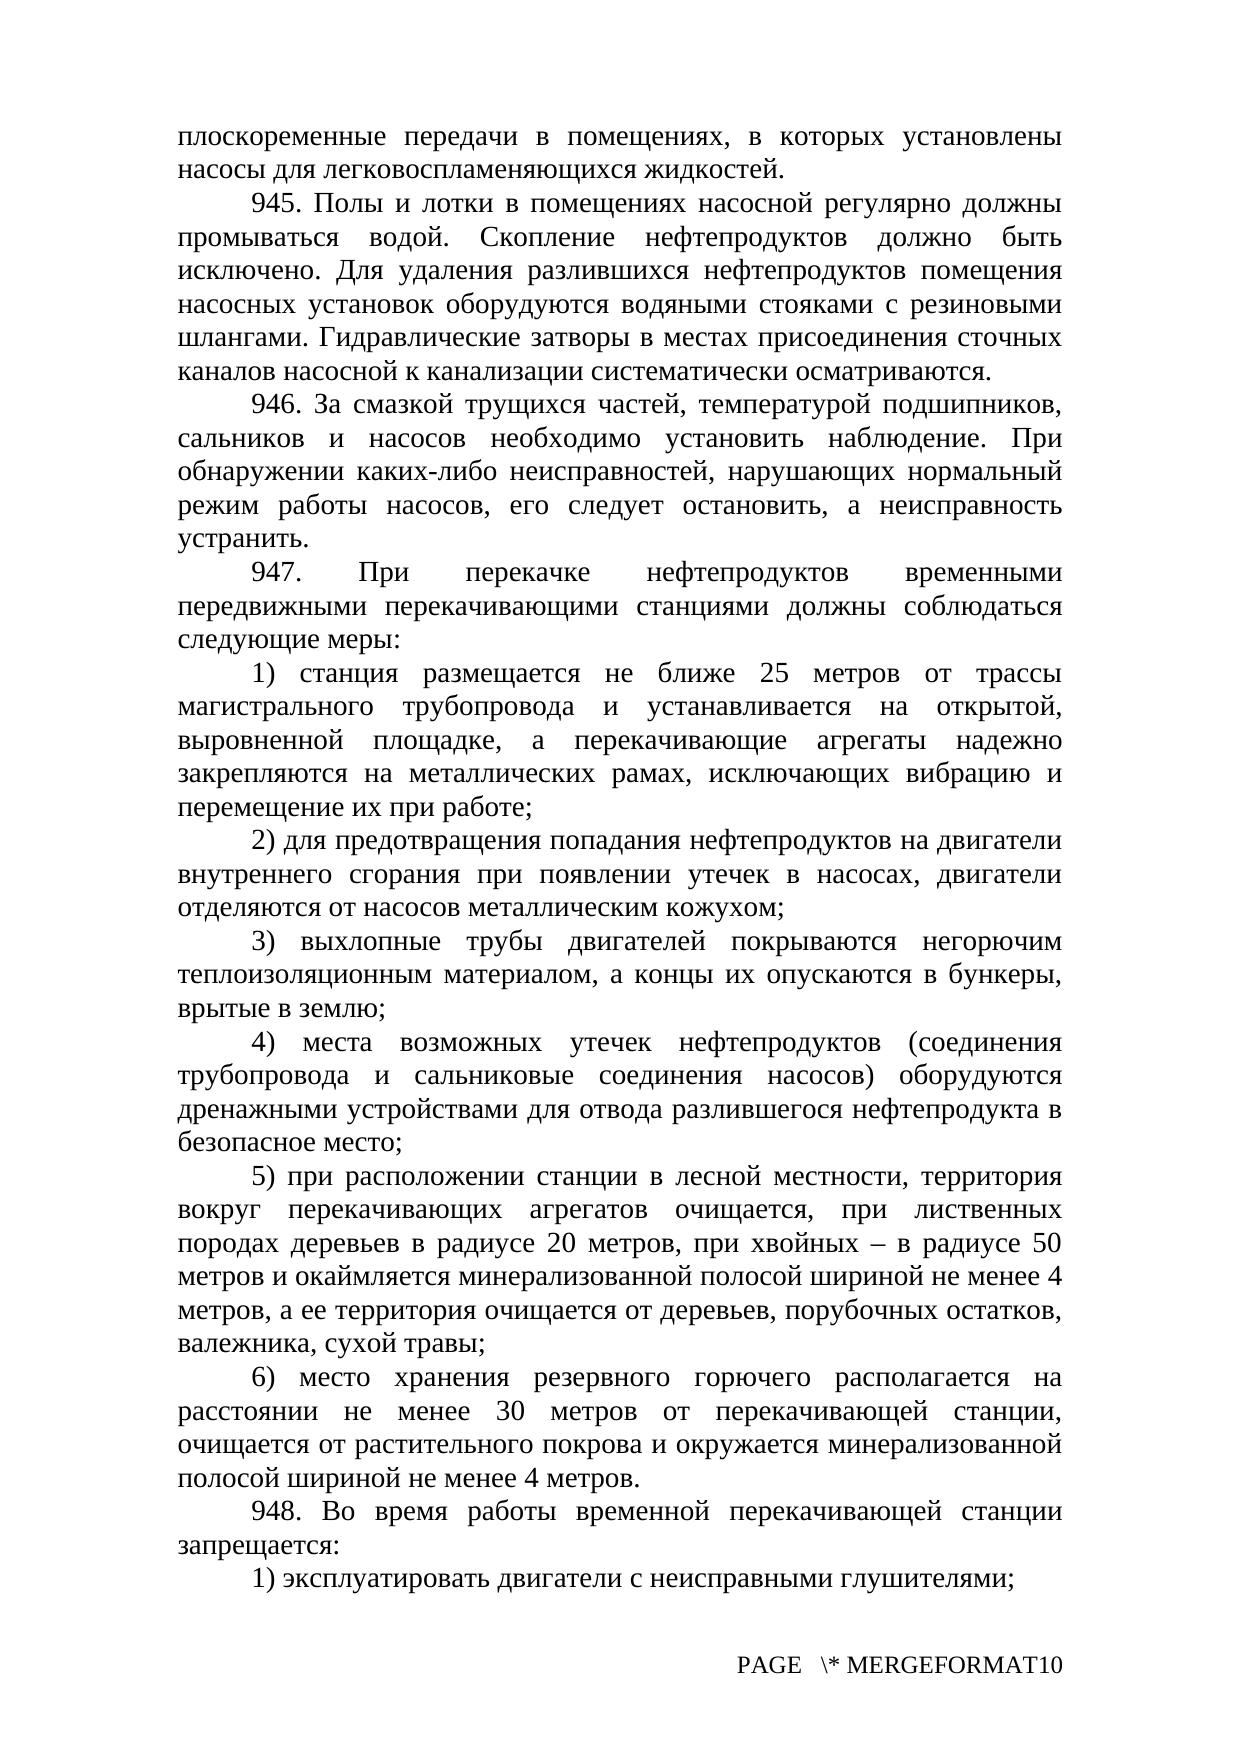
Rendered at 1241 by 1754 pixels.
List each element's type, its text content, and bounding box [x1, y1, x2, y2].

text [177, 118, 1063, 185]
text 4) места возможных утечек нефтепродуктов (соединения трубопровода и сальниковые соединения насосов) оборудуются дренажными устройствами для отвода разлившегося нефтепродукта в безопасное место; [177, 1024, 1063, 1158]
text 1) эксплуатировать двигатели с неисправными глушителями; [177, 1560, 1063, 1594]
text 1) станция размещается не ближе 25 метров от трассы магистрального трубопровода и устанавливается на открытой, выровненной площадке, а перекачивающие агрегаты надежно закрепляются на металлических рамах, исключающих вибрацию и перемещение их при работе; [177, 655, 1063, 822]
text 6) место хранения резервного горючего располагается на расстоянии не менее 30 метров от перекачивающей станции, очищается от растительного покрова и окружается минерализованной полосой шириной не менее 4 метров. [177, 1359, 1063, 1493]
text 945. Полы и лотки в помещениях насосной регулярно должны промываться водой. Скопление нефтепродуктов должно быть исключено. Для удаления разлившихся нефтепродуктов помещения насосных установок оборудуются водяными стояками с резиновыми шлангами. Гидравлические затворы в местах присоединения сточных каналов насосной к канализации систематически осматриваются. [177, 185, 1063, 386]
text 5) при расположении станции в лесной местности, территория вокруг перекачивающих агрегатов очищается, при лиственных породах деревьев в радиусе 20 метров, при хвойных – в радиусе 50 метров и окаймляется минерализованной полосой шириной не менее 4 метров, а ее территория очищается от деревьев, порубочных остатков, валежника, сухой травы; [177, 1158, 1063, 1359]
text 948. Во время работы временной перекачивающей станции запрещается: [177, 1493, 1063, 1560]
text 946. За смазкой трущихся частей, температурой подшипников, сальников и насосов необходимо установить наблюдение. При обнаружении каких-либо неисправностей, нарушающих нормальный режим работы насосов, его следует остановить, а неисправность устранить. [177, 386, 1063, 554]
text 2) для предотвращения попадания нефтепродуктов на двигатели внутреннего сгорания при появлении утечек в насосах, двигатели отделяются от насосов металлическим кожухом; [177, 822, 1063, 923]
text 947. При перекачке нефтепродуктов временными передвижными перекачивающими станциями должны соблюдаться следующие меры: [177, 554, 1063, 655]
text 3) выхлопные трубы двигателей покрываются негорючим теплоизоляционным материалом, а концы их опускаются в бункеры, врытые в землю; [177, 923, 1063, 1024]
